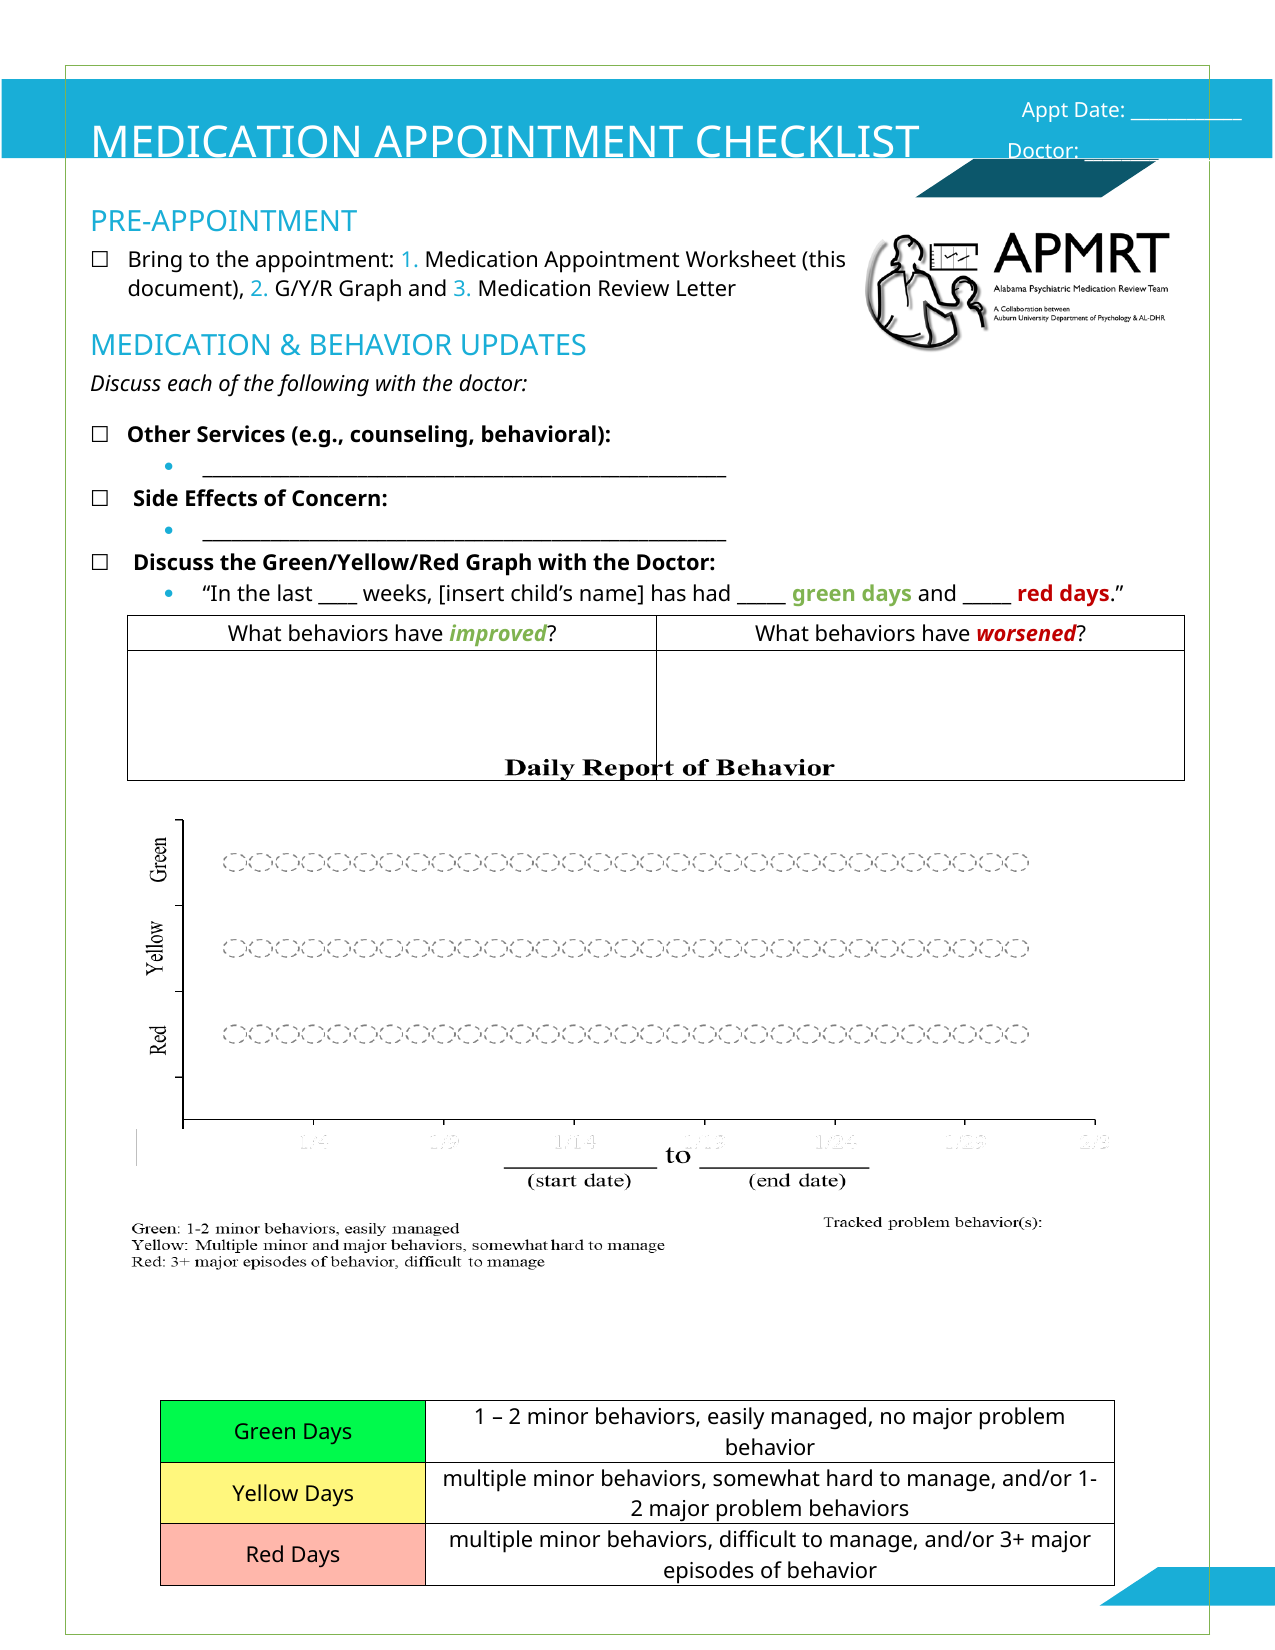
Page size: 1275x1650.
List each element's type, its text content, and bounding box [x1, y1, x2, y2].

table_cell [128, 651, 656, 749]
table_cell [657, 651, 1184, 780]
table_header What behaviors have improved? [128, 616, 656, 649]
list ______________________________________________________ [165, 451, 847, 481]
subtitle Pre-Appointment [90, 200, 847, 239]
table_header What behaviors have worsened? [657, 616, 1184, 649]
table_cell multiple minor behaviors, somewhat hard to manage, and/or 1-2 major problem behaviors [426, 1463, 1114, 1523]
text Discuss each of the following with the doctor: [90, 368, 1185, 398]
title MEDICATION APPOINTMENT checklist [90, 111, 1185, 171]
table_cell multiple minor behaviors, difficult to manage, and/or 3+ major episodes of behavior [426, 1524, 1114, 1585]
text Bring to the appointment: 1. Medication Appointment Worksheet (this document), 2. G/Y/R Graph and 3. Medication Review Letter [90, 244, 845, 303]
picture [845, 232, 1190, 353]
list ______________________________________________________ [165, 515, 847, 544]
text Other Services (e.g., counseling, behavioral): [90, 419, 847, 449]
text Side Effects of Concern: [90, 483, 1185, 513]
table_cell Yellow Days [161, 1463, 425, 1523]
subtitle Medication & behavior UPDATEs [90, 324, 847, 364]
table_cell Red Days [161, 1524, 425, 1585]
list “In the last ____ weeks, [insert child’s name] has had _____ green days and _____ red days.” [165, 578, 1185, 608]
table_header Green Days [161, 1401, 425, 1462]
table_header 1 – 2 minor behaviors, easily managed, no major problem behavior [426, 1401, 1114, 1462]
text Discuss the Green/Yellow/Red Graph with the Doctor: [90, 547, 1185, 576]
picture [120, 749, 1159, 1288]
